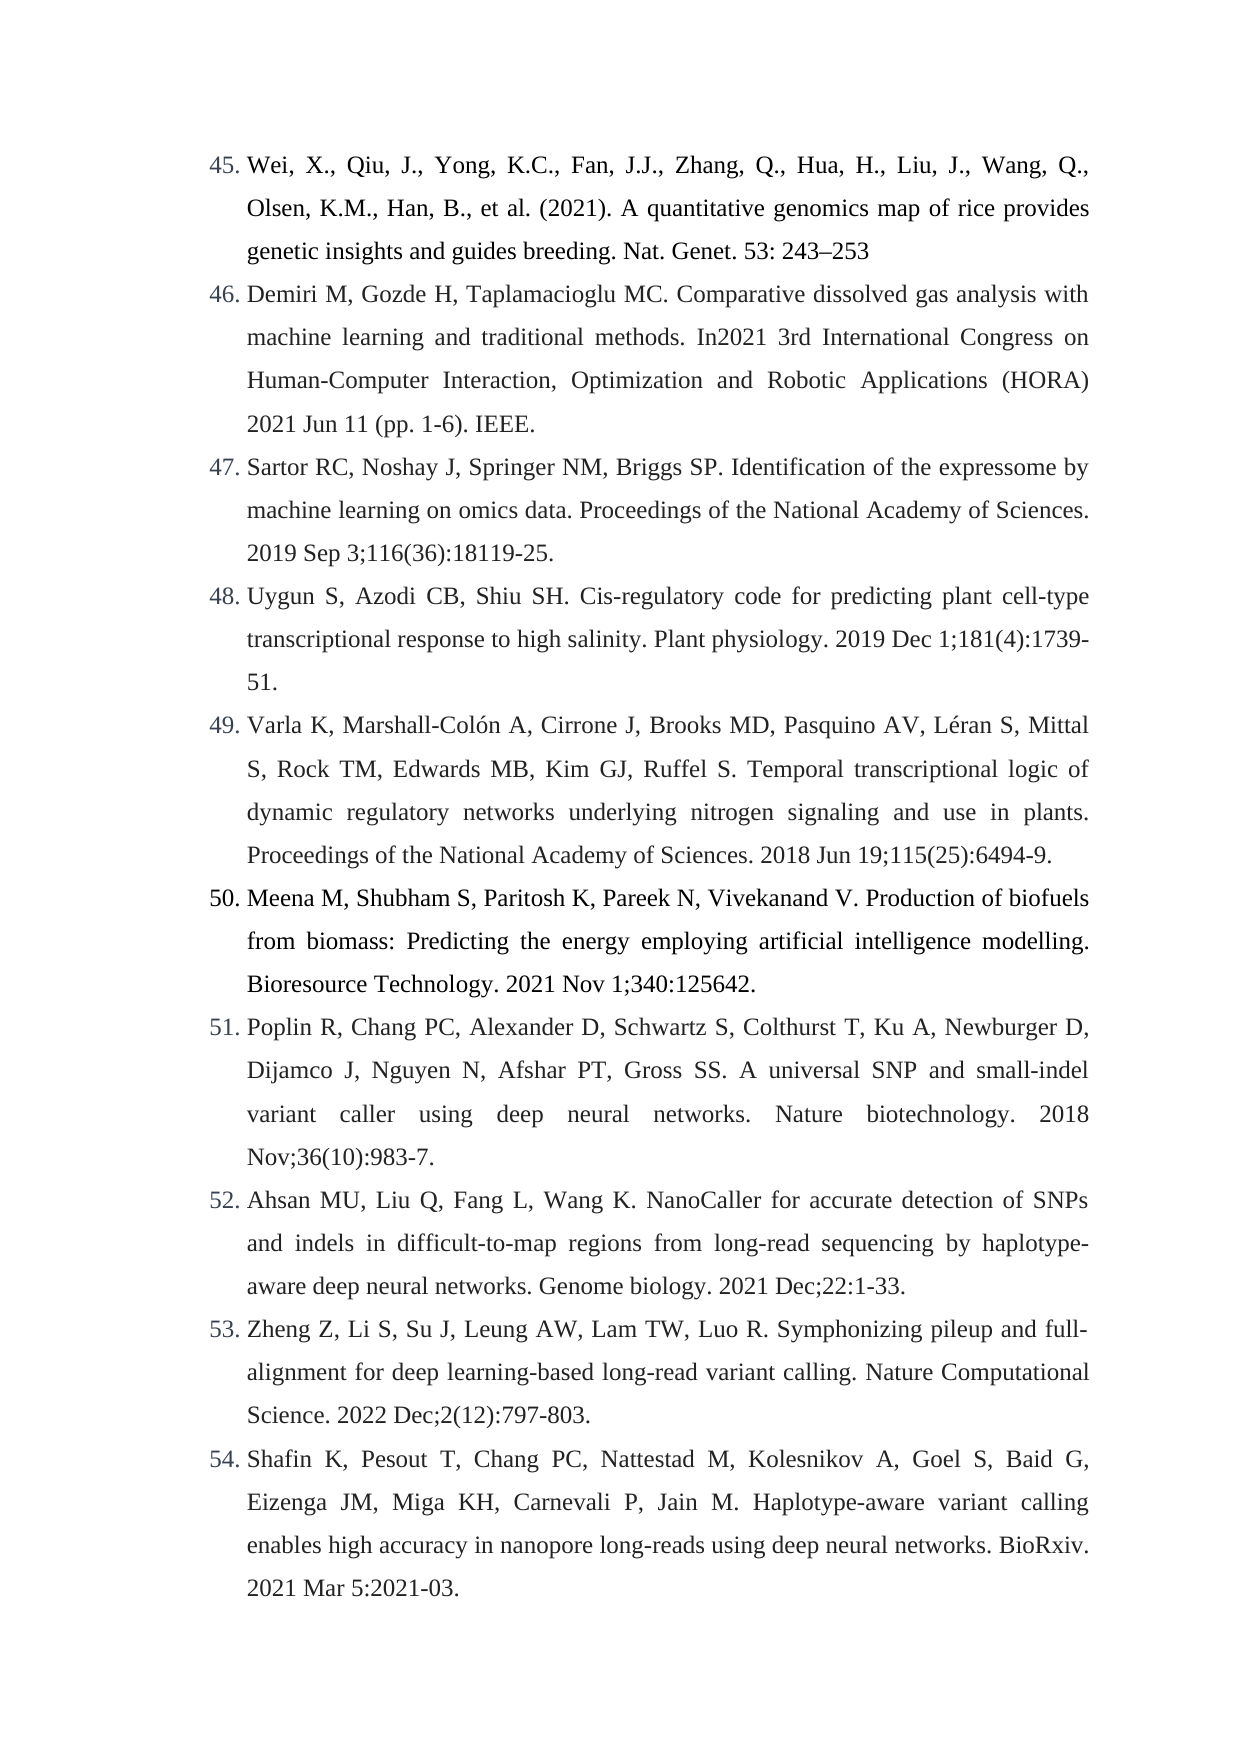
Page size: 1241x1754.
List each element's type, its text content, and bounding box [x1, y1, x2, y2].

list Wei, X., Qiu, J., Yong, K.C., Fan, J.J., Zhang, Q., Hua, H., Liu, J., Wang, Q., Olsen, K.M., Han, B., et al. (2021). A quantitative genomics map of rice provides genetic insights and guides breeding. Nat. Genet. 53: 243–253 [209, 150, 1090, 265]
list Varla K, Marshall-Colón A, Cirrone J, Brooks MD, Pasquino AV, Léran S, Mittal S, Rock TM, Edwards MB, Kim GJ, Ruffel S. Temporal transcriptional logic of dynamic regulatory networks underlying nitrogen signaling and use in plants. Proceedings of the National Academy of Sciences. 2018 Jun 19;115(25):6494-9. [209, 711, 1090, 869]
list Poplin R, Chang PC, Alexander D, Schwartz S, Colthurst T, Ku A, Newburger D, Dijamco J, Nguyen N, Afshar PT, Gross SS. A universal SNP and small-indel variant caller using deep neural networks. Nature biotechnology. 2018 Nov;36(10):983-7. [209, 1012, 1090, 1171]
list Uygun S, Azodi CB, Shiu SH. Cis-regulatory code for predicting plant cell-type transcriptional response to high salinity. Plant physiology. 2019 Dec 1;181(4):1739-51. [209, 581, 1090, 696]
list Zheng Z, Li S, Su J, Leung AW, Lam TW, Luo R. Symphonizing pileup and full-alignment for deep learning-based long-read variant calling. Nature Computational Science. 2022 Dec;2(12):797-803. [209, 1314, 1090, 1429]
list Meena M, Shubham S, Paritosh K, Pareek N, Vivekanand V. Production of biofuels from biomass: Predicting the energy employing artificial intelligence modelling. Bioresource Technology. 2021 Nov 1;340:125642. [209, 883, 1090, 998]
list Shafin K, Pesout T, Chang PC, Nattestad M, Kolesnikov A, Goel S, Baid G, Eizenga JM, Miga KH, Carnevali P, Jain M. Haplotype-aware variant calling enables high accuracy in nanopore long-reads using deep neural networks. BioRxiv. 2021 Mar 5:2021-03. [209, 1444, 1090, 1602]
list Demiri M, Gozde H, Taplamacioglu MC. Comparative dissolved gas analysis with machine learning and traditional methods. In2021 3rd International Congress on Human-Computer Interaction, Optimization and Robotic Applications (HORA) 2021 Jun 11 (pp. 1-6). IEEE. [209, 279, 1090, 437]
list Sartor RC, Noshay J, Springer NM, Briggs SP. Identification of the expressome by machine learning on omics data. Proceedings of the National Academy of Sciences. 2019 Sep 3;116(36):18119-25. [209, 452, 1090, 567]
list Ahsan MU, Liu Q, Fang L, Wang K. NanoCaller for accurate detection of SNPs and indels in difficult-to-map regions from long-read sequencing by haplotype-aware deep neural networks. Genome biology. 2021 Dec;22:1-33. [209, 1185, 1090, 1300]
